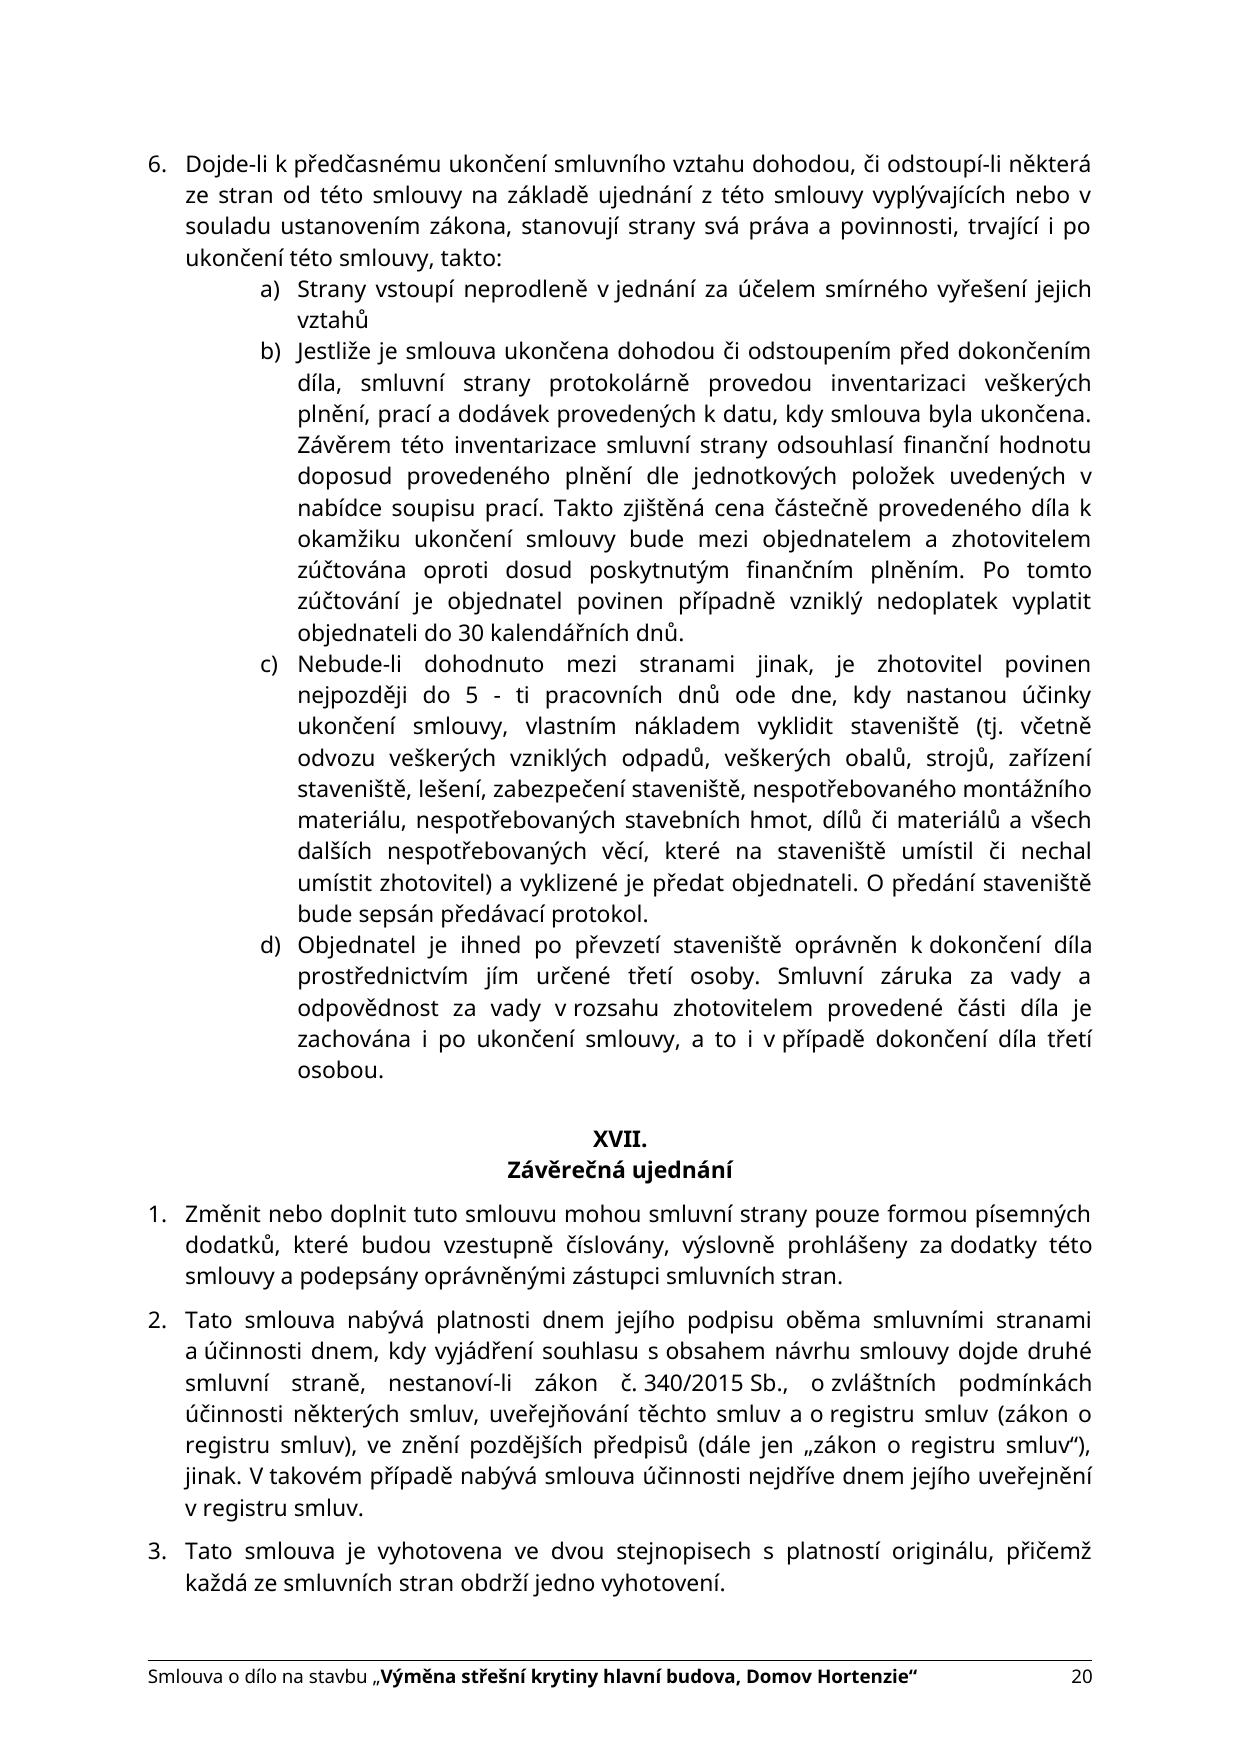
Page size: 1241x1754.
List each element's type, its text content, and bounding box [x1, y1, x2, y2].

list Jestliže je smlouva ukončena dohodou či odstoupením před dokončením díla, smluvní strany protokolárně provedou inventarizaci veškerých plnění, prací a dodávek provedených k datu, kdy smlouva byla ukončena. Závěrem této inventarizace smluvní strany odsouhlasí finanční hodnotu doposud provedeného plnění dle jednotkových položek uvedených v nabídce soupisu prací. Takto zjištěná cena částečně provedeného díla k okamžiku ukončení smlouvy bude mezi objednatelem a zhotovitelem zúčtována oproti dosud poskytnutým finančním plněním. Po tomto zúčtování je objednatel povinen případně vzniklý nedoplatek vyplatit objednateli do 30 kalendářních dnů. [260, 335, 1092, 648]
list Změnit nebo doplnit tuto smlouvu mohou smluvní strany pouze formou písemných dodatků, které budou vzestupně číslovány, výslovně prohlášeny za dodatky této smlouvy a podepsány oprávněnými zástupci smluvních stran. [148, 1198, 1092, 1291]
list Tato smlouva nabývá platnosti dnem jejího podpisu oběma smluvními stranami a účinnosti dnem, kdy vyjádření souhlasu s obsahem návrhu smlouvy dojde druhé smluvní straně, nestanoví-li zákon č. 340/2015 Sb., o zvláštních podmínkách účinnosti některých smluv, uveřejňování těchto smluv a o registru smluv (zákon o registru smluv), ve znění pozdějších předpisů (dále jen „zákon o registru smluv“), jinak. V takovém případě nabývá smlouva účinnosti nejdříve dnem jejího uveřejnění v registru smluv. [148, 1304, 1092, 1523]
list Tato smlouva je vyhotovena ve dvou stejnopisech s platností originálu, přičemž každá ze smluvních stran obdrží jedno vyhotovení. [148, 1535, 1092, 1598]
list Strany vstoupí neprodleně v jednání za účelem smírného vyřešení jejich vztahů [260, 273, 1092, 335]
text XVII. Závěrečná ujednání [148, 1123, 1092, 1185]
list Dojde-li k předčasnému ukončení smluvního vztahu dohodou, či odstoupí-li některá ze stran od této smlouvy na základě ujednání z této smlouvy vyplývajících nebo v souladu ustanovením zákona, stanovují strany svá práva a povinnosti, trvající i po ukončení této smlouvy, takto: [148, 148, 1092, 273]
list Objednatel je ihned po převzetí staveniště oprávněn k dokončení díla prostřednictvím jím určené třetí osoby. Smluvní záruka za vady a odpovědnost za vady v rozsahu zhotovitelem provedené části díla je zachována i po ukončení smlouvy, a to i v případě dokončení díla třetí osobou. [260, 929, 1092, 1085]
list Nebude-li dohodnuto mezi stranami jinak, je zhotovitel povinen nejpozději do 5 - ti pracovních dnů ode dne, kdy nastanou účinky ukončení smlouvy, vlastním nákladem vyklidit staveniště (tj. včetně odvozu veškerých vzniklých odpadů, veškerých obalů, strojů, zařízení staveniště, lešení, zabezpečení staveniště, nespotřebovaného montážního materiálu, nespotřebovaných stavebních hmot, dílů či materiálů a všech dalších nespotřebovaných věcí, které na staveniště umístil či nechal umístit zhotovitel) a vyklizené je předat objednateli. O předání staveniště bude sepsán předávací protokol. [260, 648, 1092, 929]
